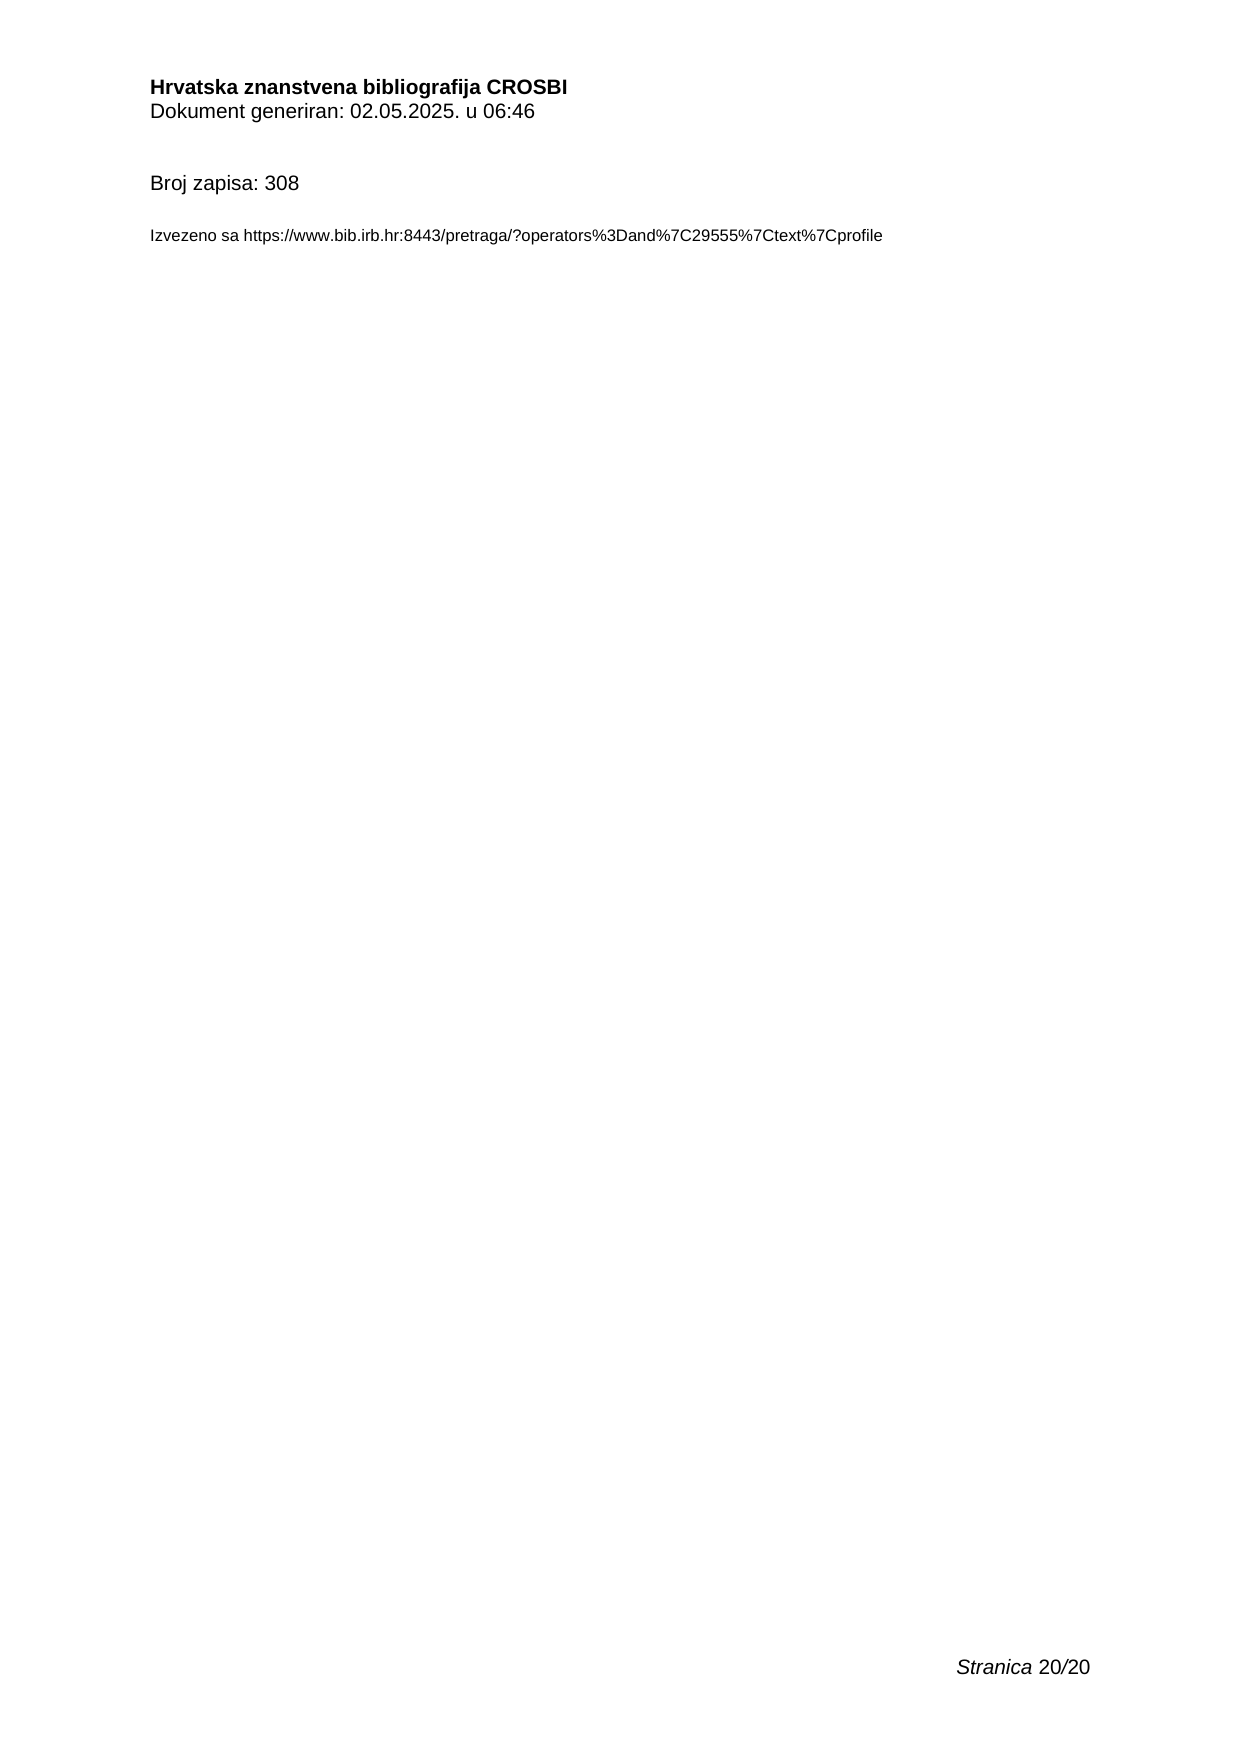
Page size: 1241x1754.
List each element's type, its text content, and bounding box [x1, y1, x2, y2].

text Broj zapisa: 308 [150, 171, 1090, 195]
text Izvezeno sa https://www.bib.irb.hr:8443/pretraga/?operators%3Dand%7C29555%7Ctext%7Cprofile [150, 226, 1090, 245]
